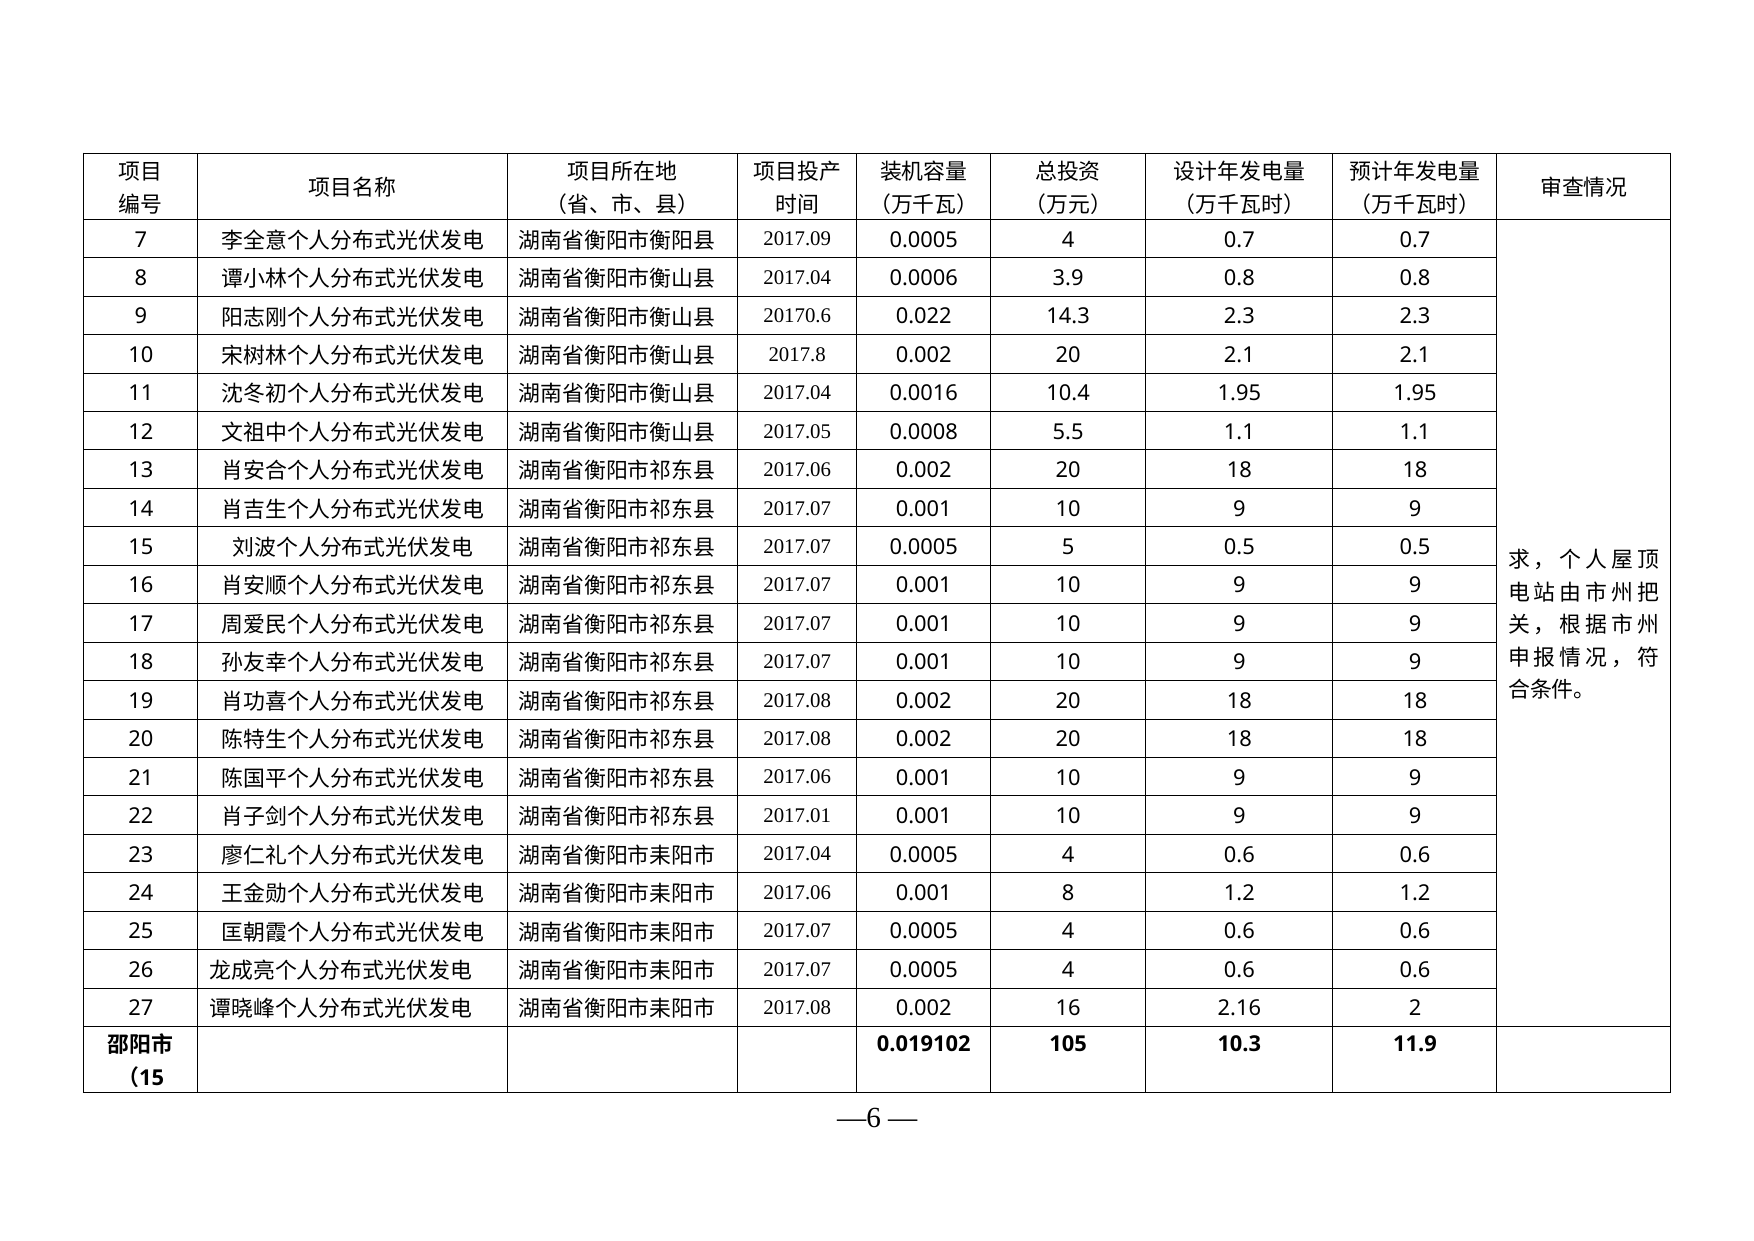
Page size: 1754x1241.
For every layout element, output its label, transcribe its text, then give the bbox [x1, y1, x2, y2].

table_cell 18 [1146, 681, 1332, 718]
table_cell 0.0005 [857, 950, 990, 987]
table_cell 0.0005 [857, 835, 990, 872]
table_cell 20 [991, 335, 1145, 372]
table_cell 肖安合个人分布式光伏发电 [198, 450, 507, 488]
table_cell 0.002 [857, 720, 990, 757]
table_cell 9 [1333, 796, 1496, 834]
table_cell 26 [84, 950, 197, 987]
table_cell 14 [84, 489, 197, 526]
table_cell 1.95 [1146, 374, 1332, 411]
table_cell 湖南省衡阳市衡山县 [508, 258, 737, 296]
table_cell 孙友幸个人分布式光伏发电 [198, 643, 507, 680]
table_cell 9 [1146, 489, 1332, 526]
table_cell 湖南省衡阳市祁东县 [508, 527, 737, 565]
table_cell 5.5 [991, 412, 1145, 449]
table_cell 2017.07 [738, 643, 856, 680]
table_cell 湖南省衡阳市衡山县 [508, 297, 737, 334]
table_cell 0.6 [1333, 950, 1496, 987]
table_cell [1497, 1027, 1670, 1092]
table_cell 2017.08 [738, 989, 856, 1026]
table_header 总投资 （万元） [991, 154, 1145, 219]
table_cell 李全意个人分布式光伏发电 [198, 220, 507, 257]
table_cell 2017.07 [738, 527, 856, 565]
table_cell 陈国平个人分布式光伏发电 [198, 758, 507, 795]
table_cell 按照通知要求，个人屋顶电站由市州把关，根据市州申报情况，符合条件。 [1497, 220, 1670, 1026]
table_cell 8 [991, 873, 1145, 911]
table_cell 27 [84, 989, 197, 1026]
table_cell 0.8 [1146, 258, 1332, 296]
table_cell 14.3 [991, 297, 1145, 334]
table_cell 湖南省衡阳市衡山县 [508, 335, 737, 372]
table_cell 0.001 [857, 873, 990, 911]
table_cell 2017.08 [738, 681, 856, 718]
table_cell 0.7 [1146, 220, 1332, 257]
table_cell 1.1 [1333, 412, 1496, 449]
table_cell 龙成亮个人分布式光伏发电 [198, 950, 507, 987]
table_header 设计年发电量 （万千瓦时） [1146, 154, 1332, 219]
table_cell 0.019102 [857, 1027, 990, 1092]
table_header 预计年发电量（万千瓦时） [1333, 154, 1496, 219]
table_cell 9 [1333, 566, 1496, 603]
table_cell 2.1 [1333, 335, 1496, 372]
table_cell 湖南省衡阳市耒阳市 [508, 950, 737, 987]
table_cell 2.1 [1146, 335, 1332, 372]
table_cell 湖南省衡阳市耒阳市 [508, 912, 737, 949]
table_cell 25 [84, 912, 197, 949]
table_cell 2017.08 [738, 720, 856, 757]
table_cell 湖南省衡阳市耒阳市 [508, 989, 737, 1026]
table_header 装机容量（万千瓦） [857, 154, 990, 219]
table_cell 12 [84, 412, 197, 449]
table_cell 0.7 [1333, 220, 1496, 257]
table_cell [738, 1027, 856, 1092]
table_cell 17 [84, 604, 197, 642]
table_cell 9 [1146, 796, 1332, 834]
table_cell 9 [1333, 758, 1496, 795]
table_cell 9 [1333, 489, 1496, 526]
table_cell 0.0005 [857, 527, 990, 565]
table_cell 8 [84, 258, 197, 296]
table_cell 20 [991, 681, 1145, 718]
table_cell 16 [84, 566, 197, 603]
table_cell 11.9 [1333, 1027, 1496, 1092]
table_cell 湖南省衡阳市祁东县 [508, 720, 737, 757]
table_cell 0.001 [857, 643, 990, 680]
table_cell 湖南省衡阳市祁东县 [508, 450, 737, 488]
table_cell 肖安顺个人分布式光伏发电 [198, 566, 507, 603]
table_cell 2017.07 [738, 489, 856, 526]
table_cell 18 [1146, 450, 1332, 488]
table_cell [508, 1027, 737, 1092]
table_cell 2017.07 [738, 566, 856, 603]
table_cell 肖子剑个人分布式光伏发电 [198, 796, 507, 834]
table_cell 2017.06 [738, 450, 856, 488]
table_cell 22 [84, 796, 197, 834]
table_cell 4 [991, 912, 1145, 949]
table_cell 10 [991, 643, 1145, 680]
table_cell 周爱民个人分布式光伏发电 [198, 604, 507, 642]
table_cell 1.2 [1146, 873, 1332, 911]
table_cell 4 [991, 220, 1145, 257]
table_cell 20 [991, 450, 1145, 488]
table_cell 0.001 [857, 796, 990, 834]
table_cell 18 [1333, 720, 1496, 757]
table_cell 105 [991, 1027, 1145, 1092]
table_cell 2.16 [1146, 989, 1332, 1026]
table_header 项目所在地 （省、市、县） [508, 154, 737, 219]
table_cell 0.0016 [857, 374, 990, 411]
table_cell 18 [1146, 720, 1332, 757]
table_cell 0.8 [1333, 258, 1496, 296]
table_cell 邵阳市（15个） [84, 1027, 197, 1092]
table_cell 0.002 [857, 450, 990, 488]
table_cell 20 [991, 720, 1145, 757]
table_cell 9 [1333, 604, 1496, 642]
table_cell 0.6 [1333, 835, 1496, 872]
table_cell 2 [1333, 989, 1496, 1026]
table_cell 10 [991, 796, 1145, 834]
table_cell 18 [1333, 681, 1496, 718]
table_cell 9 [1333, 643, 1496, 680]
table_cell 10 [991, 489, 1145, 526]
table_cell 11 [84, 374, 197, 411]
table_cell 2.3 [1333, 297, 1496, 334]
table_cell 2017.06 [738, 758, 856, 795]
table_cell 湖南省衡阳市祁东县 [508, 796, 737, 834]
table_cell 湖南省衡阳市衡山县 [508, 374, 737, 411]
table_cell 0.5 [1146, 527, 1332, 565]
table_cell 2017.04 [738, 258, 856, 296]
table_cell 谭晓峰个人分布式光伏发电 [198, 989, 507, 1026]
table_cell 0.001 [857, 604, 990, 642]
table_cell 9 [1146, 604, 1332, 642]
table_cell 2017.09 [738, 220, 856, 257]
table_cell 文祖中个人分布式光伏发电 [198, 412, 507, 449]
table_cell 湖南省衡阳市祁东县 [508, 758, 737, 795]
table_cell 0.001 [857, 489, 990, 526]
table_cell 0.0008 [857, 412, 990, 449]
table_cell 2017.07 [738, 950, 856, 987]
table_cell 7 [84, 220, 197, 257]
table_cell 24 [84, 873, 197, 911]
table_cell 9 [1146, 566, 1332, 603]
table_cell 19 [84, 681, 197, 718]
table_cell 0.002 [857, 681, 990, 718]
table_cell 18 [84, 643, 197, 680]
table_cell 2017.06 [738, 873, 856, 911]
table_cell 10.4 [991, 374, 1145, 411]
table_cell 9 [1146, 758, 1332, 795]
table_cell 23 [84, 835, 197, 872]
table_cell 廖仁礼个人分布式光伏发电 [198, 835, 507, 872]
table_cell 王金勋个人分布式光伏发电 [198, 873, 507, 911]
table_cell 4 [991, 950, 1145, 987]
table_cell 湖南省衡阳市祁东县 [508, 604, 737, 642]
table_cell 13 [84, 450, 197, 488]
table_cell 0.5 [1333, 527, 1496, 565]
table_header 审查情况 [1497, 154, 1670, 219]
table_cell 9 [1146, 643, 1332, 680]
table_cell 3.9 [991, 258, 1145, 296]
table_cell 20 [84, 720, 197, 757]
table_cell 2017.05 [738, 412, 856, 449]
table_header 项目 编号 [84, 154, 197, 219]
table_cell 陈特生个人分布式光伏发电 [198, 720, 507, 757]
table_cell 匡朝霞个人分布式光伏发电 [198, 912, 507, 949]
table_cell 10 [991, 758, 1145, 795]
table_cell 10.3 [1146, 1027, 1332, 1092]
table_cell 2017.04 [738, 374, 856, 411]
table_cell 谭小林个人分布式光伏发电 [198, 258, 507, 296]
table_cell 0.0005 [857, 220, 990, 257]
table_cell 2017.01 [738, 796, 856, 834]
table_cell 2017.04 [738, 835, 856, 872]
table_cell 肖吉生个人分布式光伏发电 [198, 489, 507, 526]
table_cell 18 [1333, 450, 1496, 488]
table_cell 9 [84, 297, 197, 334]
table_cell 15 [84, 527, 197, 565]
table_cell 肖功喜个人分布式光伏发电 [198, 681, 507, 718]
table_cell 2.3 [1146, 297, 1332, 334]
table_cell 湖南省衡阳市祁东县 [508, 643, 737, 680]
table_cell 20170.6 [738, 297, 856, 334]
table_header 项目投产时间 [738, 154, 856, 219]
table_cell 10 [991, 566, 1145, 603]
table_cell 0.001 [857, 758, 990, 795]
table_cell 0.002 [857, 335, 990, 372]
table_cell 0.6 [1146, 912, 1332, 949]
table_cell 宋树林个人分布式光伏发电 [198, 335, 507, 372]
table_cell 1.95 [1333, 374, 1496, 411]
table_cell 湖南省衡阳市衡山县 [508, 412, 737, 449]
table_cell 湖南省衡阳市耒阳市 [508, 873, 737, 911]
table_cell 2017.07 [738, 912, 856, 949]
table_cell 阳志刚个人分布式光伏发电 [198, 297, 507, 334]
table_cell 0.6 [1333, 912, 1496, 949]
table_cell 0.6 [1146, 950, 1332, 987]
table_cell 5 [991, 527, 1145, 565]
table_cell 10 [991, 604, 1145, 642]
table_cell 0.002 [857, 989, 990, 1026]
table_cell 0.0005 [857, 912, 990, 949]
table_cell 沈冬初个人分布式光伏发电 [198, 374, 507, 411]
table_cell 湖南省衡阳市衡阳县 [508, 220, 737, 257]
table_cell 0.001 [857, 566, 990, 603]
table_cell [198, 1027, 507, 1092]
table_cell 21 [84, 758, 197, 795]
table_cell 0.6 [1146, 835, 1332, 872]
table_cell 湖南省衡阳市祁东县 [508, 681, 737, 718]
table_cell 1.2 [1333, 873, 1496, 911]
table_cell 2017.8 [738, 335, 856, 372]
table_header 项目名称 [198, 154, 507, 219]
table_cell 2017.07 [738, 604, 856, 642]
table_cell 4 [991, 835, 1145, 872]
table_cell 0.0006 [857, 258, 990, 296]
table_cell 湖南省衡阳市耒阳市 [508, 835, 737, 872]
table_cell 0.022 [857, 297, 990, 334]
table_cell 1.1 [1146, 412, 1332, 449]
table_cell 刘波个人分布式光伏发电 [198, 527, 507, 565]
table_cell 10 [84, 335, 197, 372]
table_cell 湖南省衡阳市祁东县 [508, 566, 737, 603]
table_cell 湖南省衡阳市祁东县 [508, 489, 737, 526]
table_cell 16 [991, 989, 1145, 1026]
